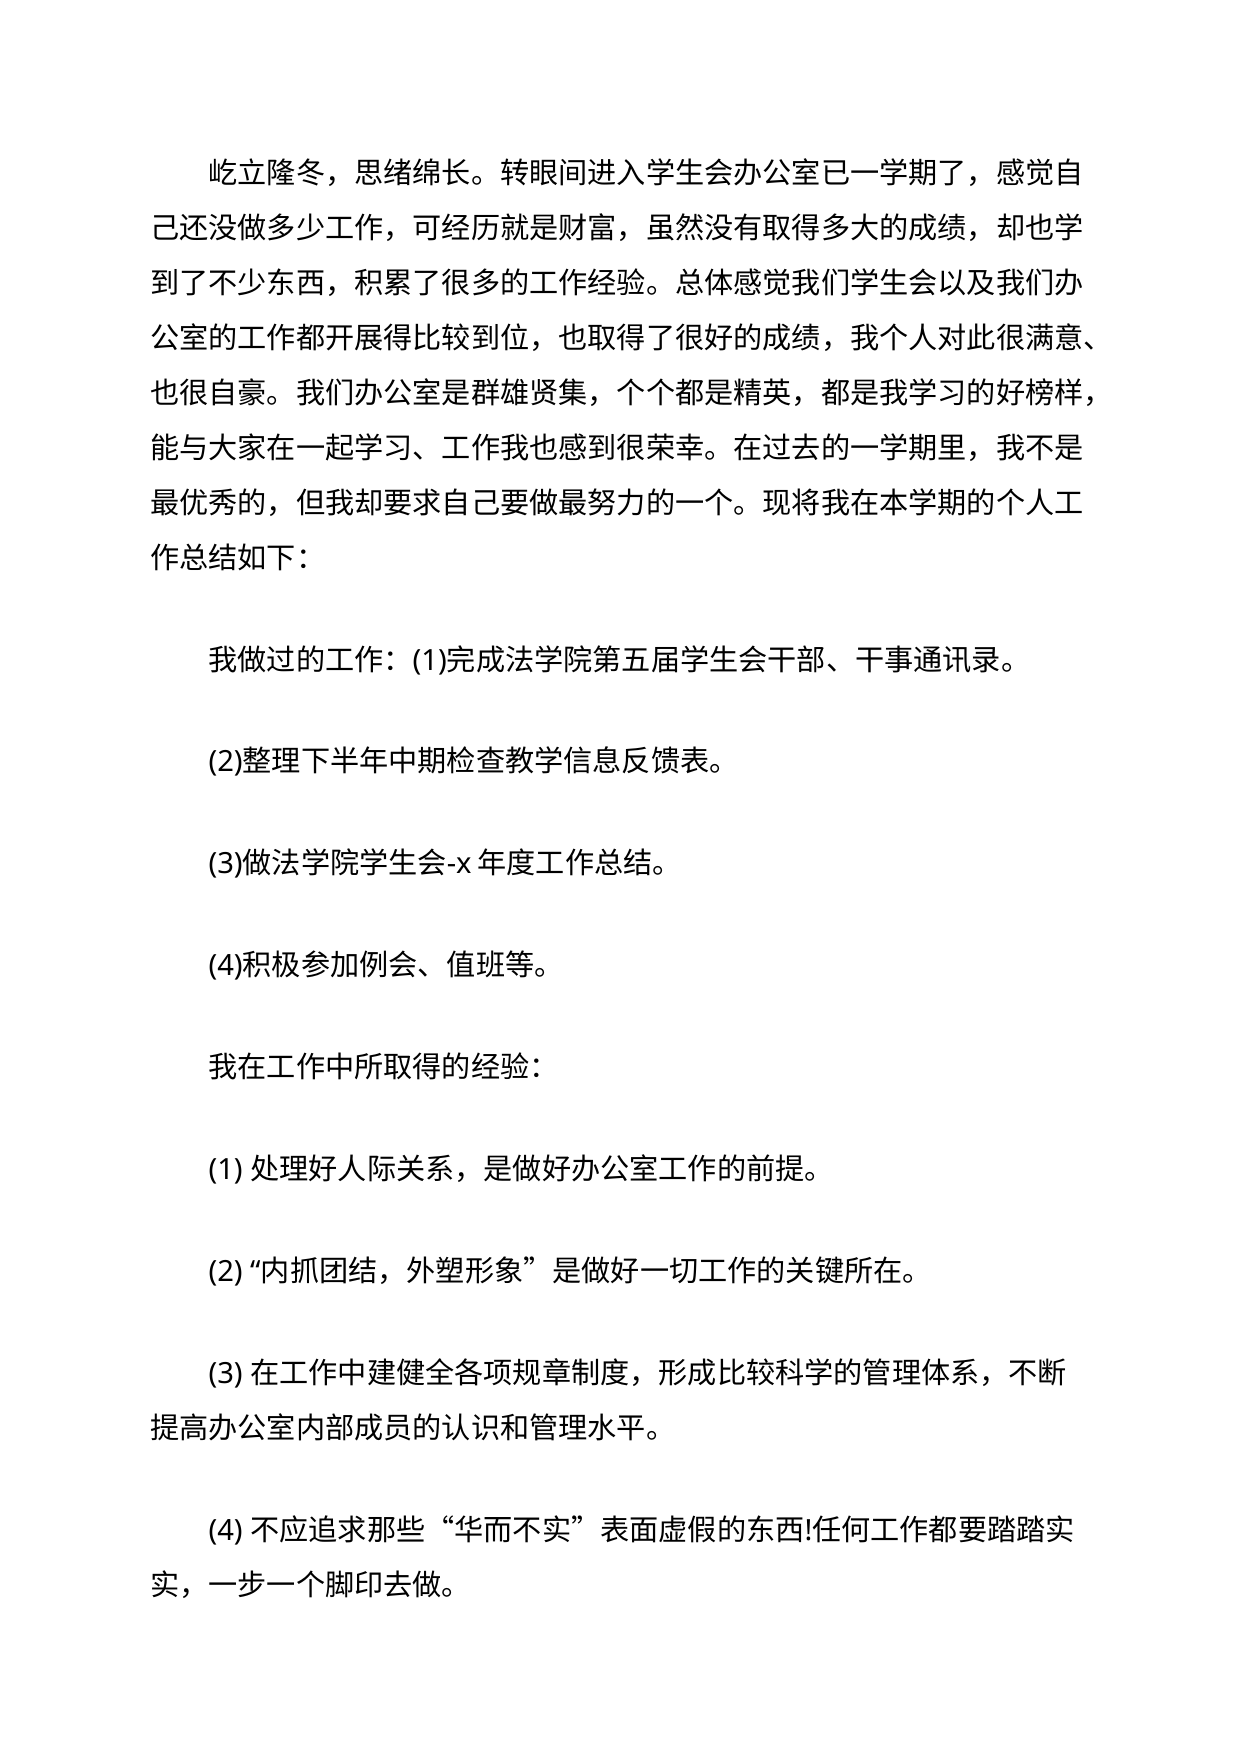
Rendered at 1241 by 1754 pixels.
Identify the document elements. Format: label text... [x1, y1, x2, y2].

text 我在工作中所取得的经验： [150, 1044, 1090, 1086]
text (1) 处理好人际关系，是做好办公室工作的前提。 [150, 1146, 1090, 1188]
text (4) 不应追求那些“华而不实”表面虚假的东西!任何工作都要踏踏实实，一步一个脚印去做。 [150, 1506, 1090, 1604]
text (2) “内抓团结，外塑形象”是做好一切工作的关键所在。 [150, 1248, 1090, 1290]
text (4)积极参加例会、值班等。 [150, 942, 1090, 984]
text 屹立隆冬，思绪绵长。转眼间进入学生会办公室已一学期了，感觉自己还没做多少工作，可经历就是财富，虽然没有取得多大的成绩，却也学到了不少东西，积累了很多的工作经验。总体感觉我们学生会以及我们办公室的工作都开展得比较到位，也取得了很好的成绩，我个人对此很满意、也很自豪。我们办公室是群雄贤集，个个都是精英，都是我学习的好榜样，能与大家在一起学习、工作我也感到很荣幸。在过去的一学期里，我不是最优秀的，但我却要求自己要做最努力的一个。现将我在本学期的个人工作总结如下： [150, 150, 1090, 577]
text (3) 在工作中建健全各项规章制度，形成比较科学的管理体系，不断提高办公室内部成员的认识和管理水平。 [150, 1350, 1090, 1447]
text (2)整理下半年中期检查教学信息反馈表。 [150, 738, 1090, 780]
text 我做过的工作：(1)完成法学院第五届学生会干部、干事通讯录。 [150, 636, 1090, 678]
text (3)做法学院学生会-x年度工作总结。 [150, 840, 1090, 882]
